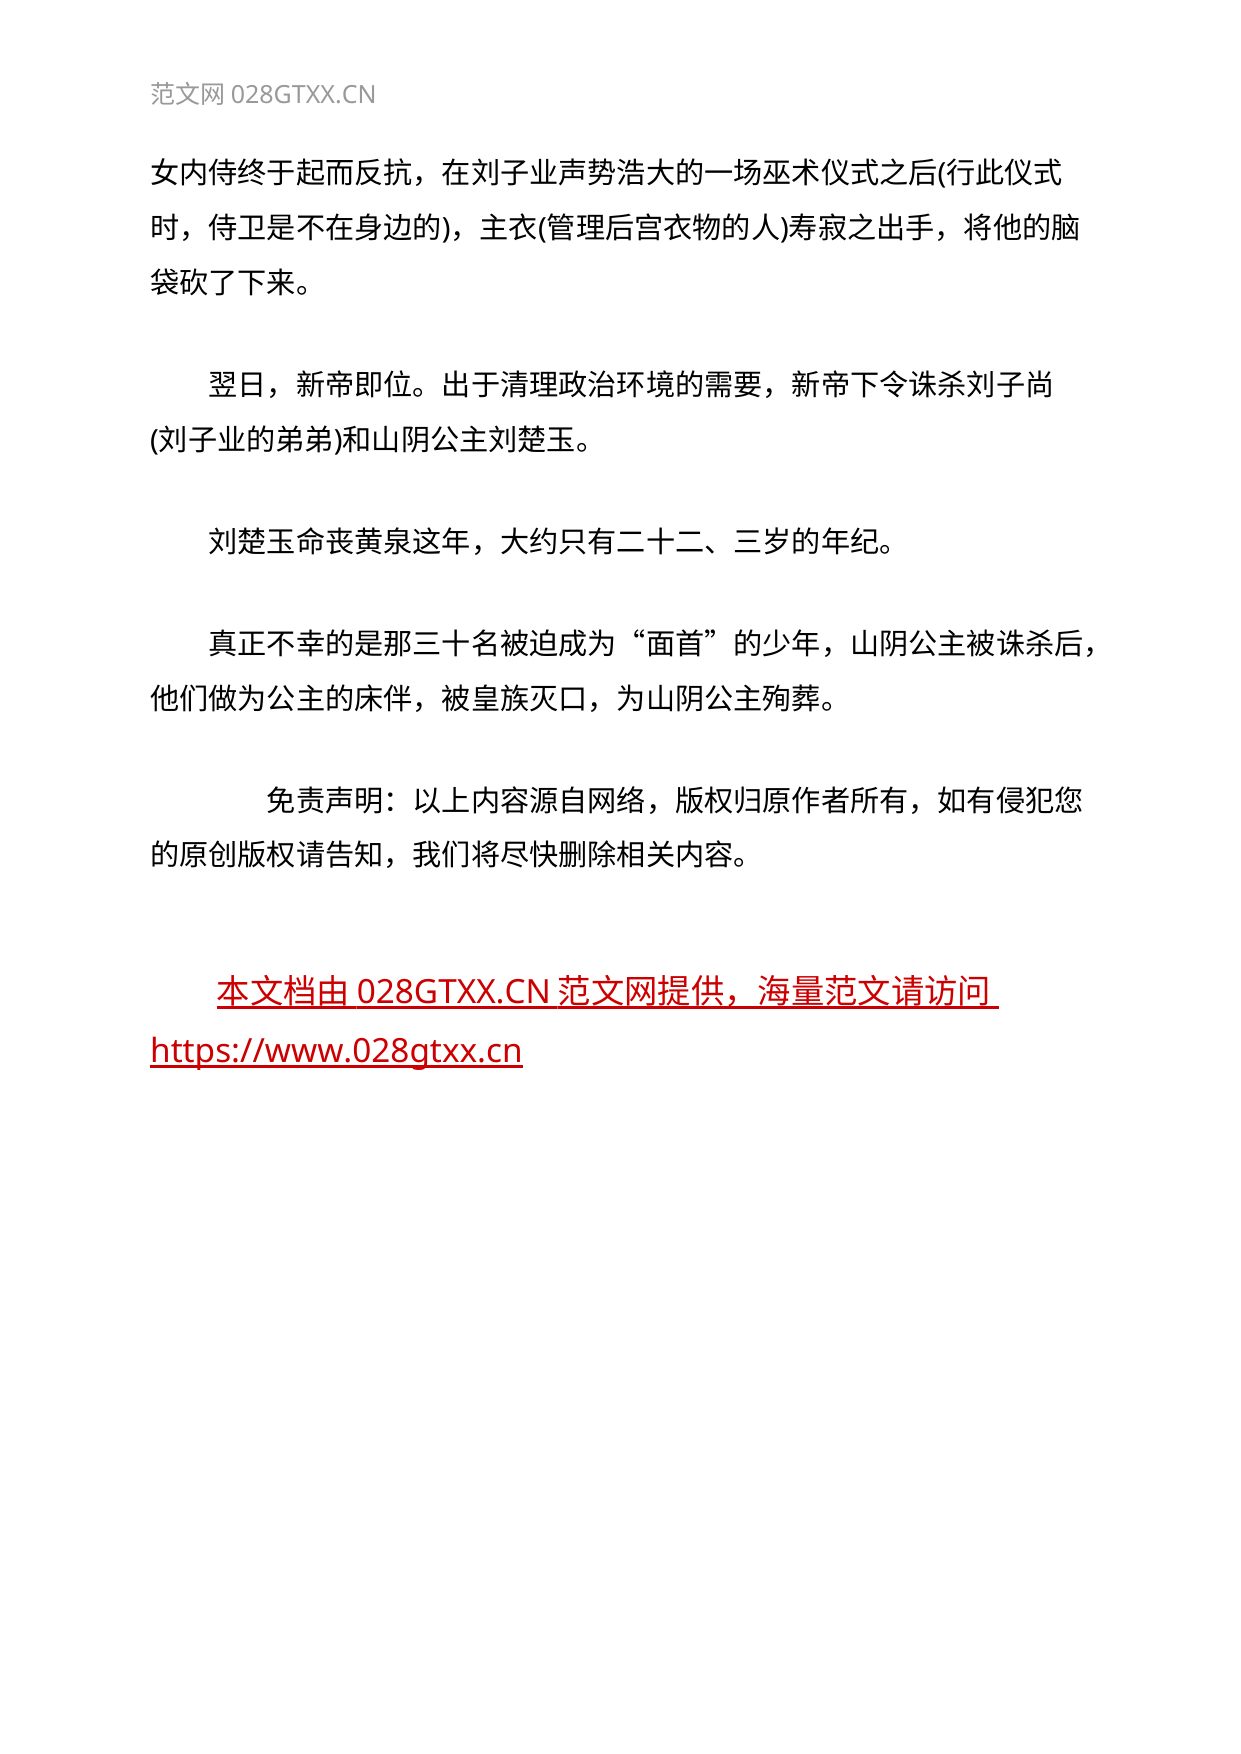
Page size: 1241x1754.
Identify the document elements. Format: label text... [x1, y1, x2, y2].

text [150, 150, 1090, 302]
text 刘楚玉命丧黄泉这年，大约只有二十二、三岁的年纪。 [150, 519, 1090, 561]
text 真正不幸的是那三十名被迫成为“面首”的少年，山阴公主被诛杀后，他们做为公主的床伴，被皇族灭口，为山阴公主殉葬。 [150, 620, 1090, 718]
text 本文档由028GTXX.CN范文网提供，海量范文请访问 https://www.028gtxx.cn [150, 965, 1090, 1072]
text 翌日，新帝即位。出于清理政治环境的需要，新帝下令诛杀刘子尚(刘子业的弟弟)和山阴公主刘楚玉。 [150, 362, 1090, 459]
text 免责声明：以上内容源自网络，版权归原作者所有，如有侵犯您的原创版权请告知，我们将尽快删除相关内容。 [150, 777, 1090, 874]
